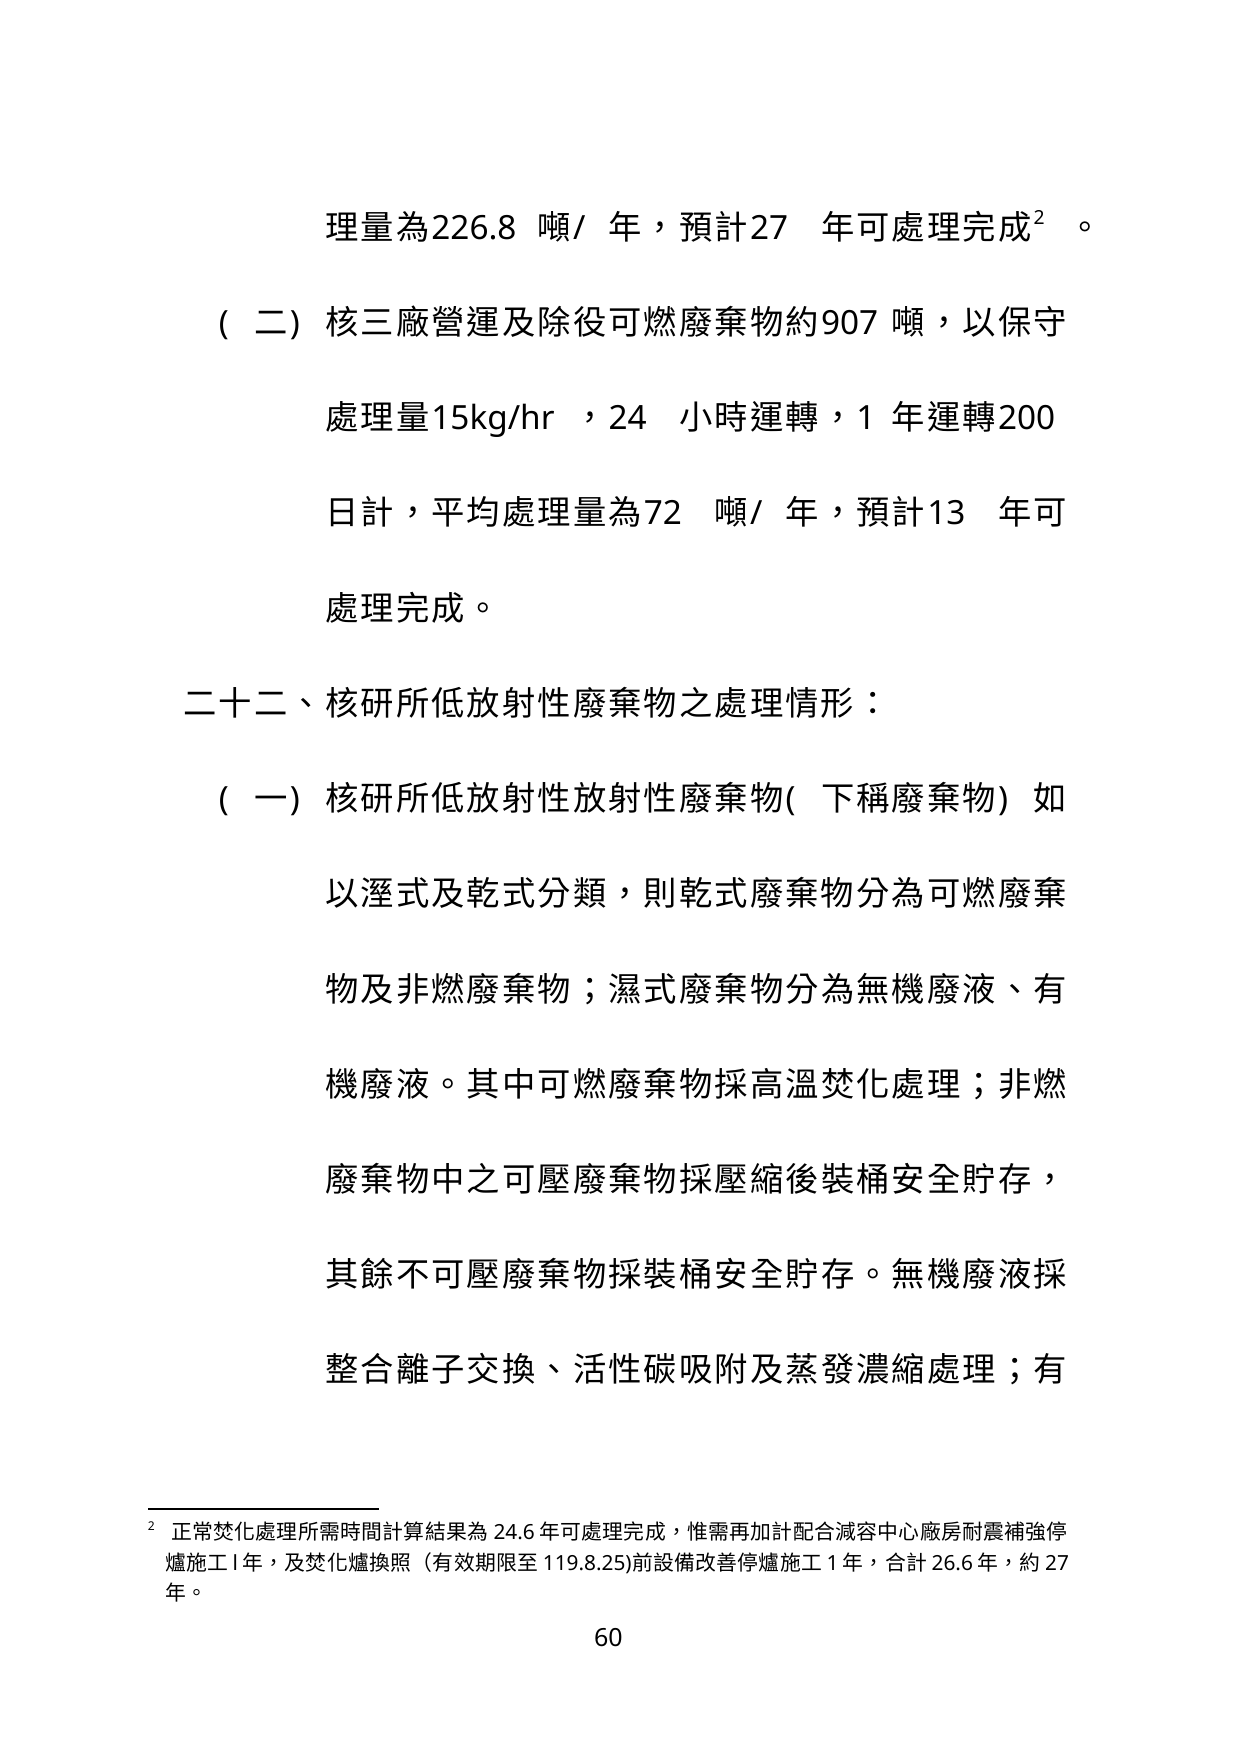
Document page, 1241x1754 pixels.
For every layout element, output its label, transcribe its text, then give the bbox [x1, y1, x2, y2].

subtitle 核二廠(含核一廠之可燃廢棄物)營運及除役可燃廢棄物約5,590.8噸，以保守處理量35kg/hr，24小時運轉，1年運轉270日計，平均處理量為226.8噸/年，預計27年可處理完成。 [219, 177, 1069, 272]
subtitle 核三廠營運及除役可燃廢棄物約907噸，以保守處理量15kg/hr，24小時運轉，1年運轉200日計，平均處理量為72噸/年，預計13年可處理完成。 [219, 272, 1069, 653]
subtitle 核研所低放射性廢棄物之處理情形： [183, 653, 1069, 748]
